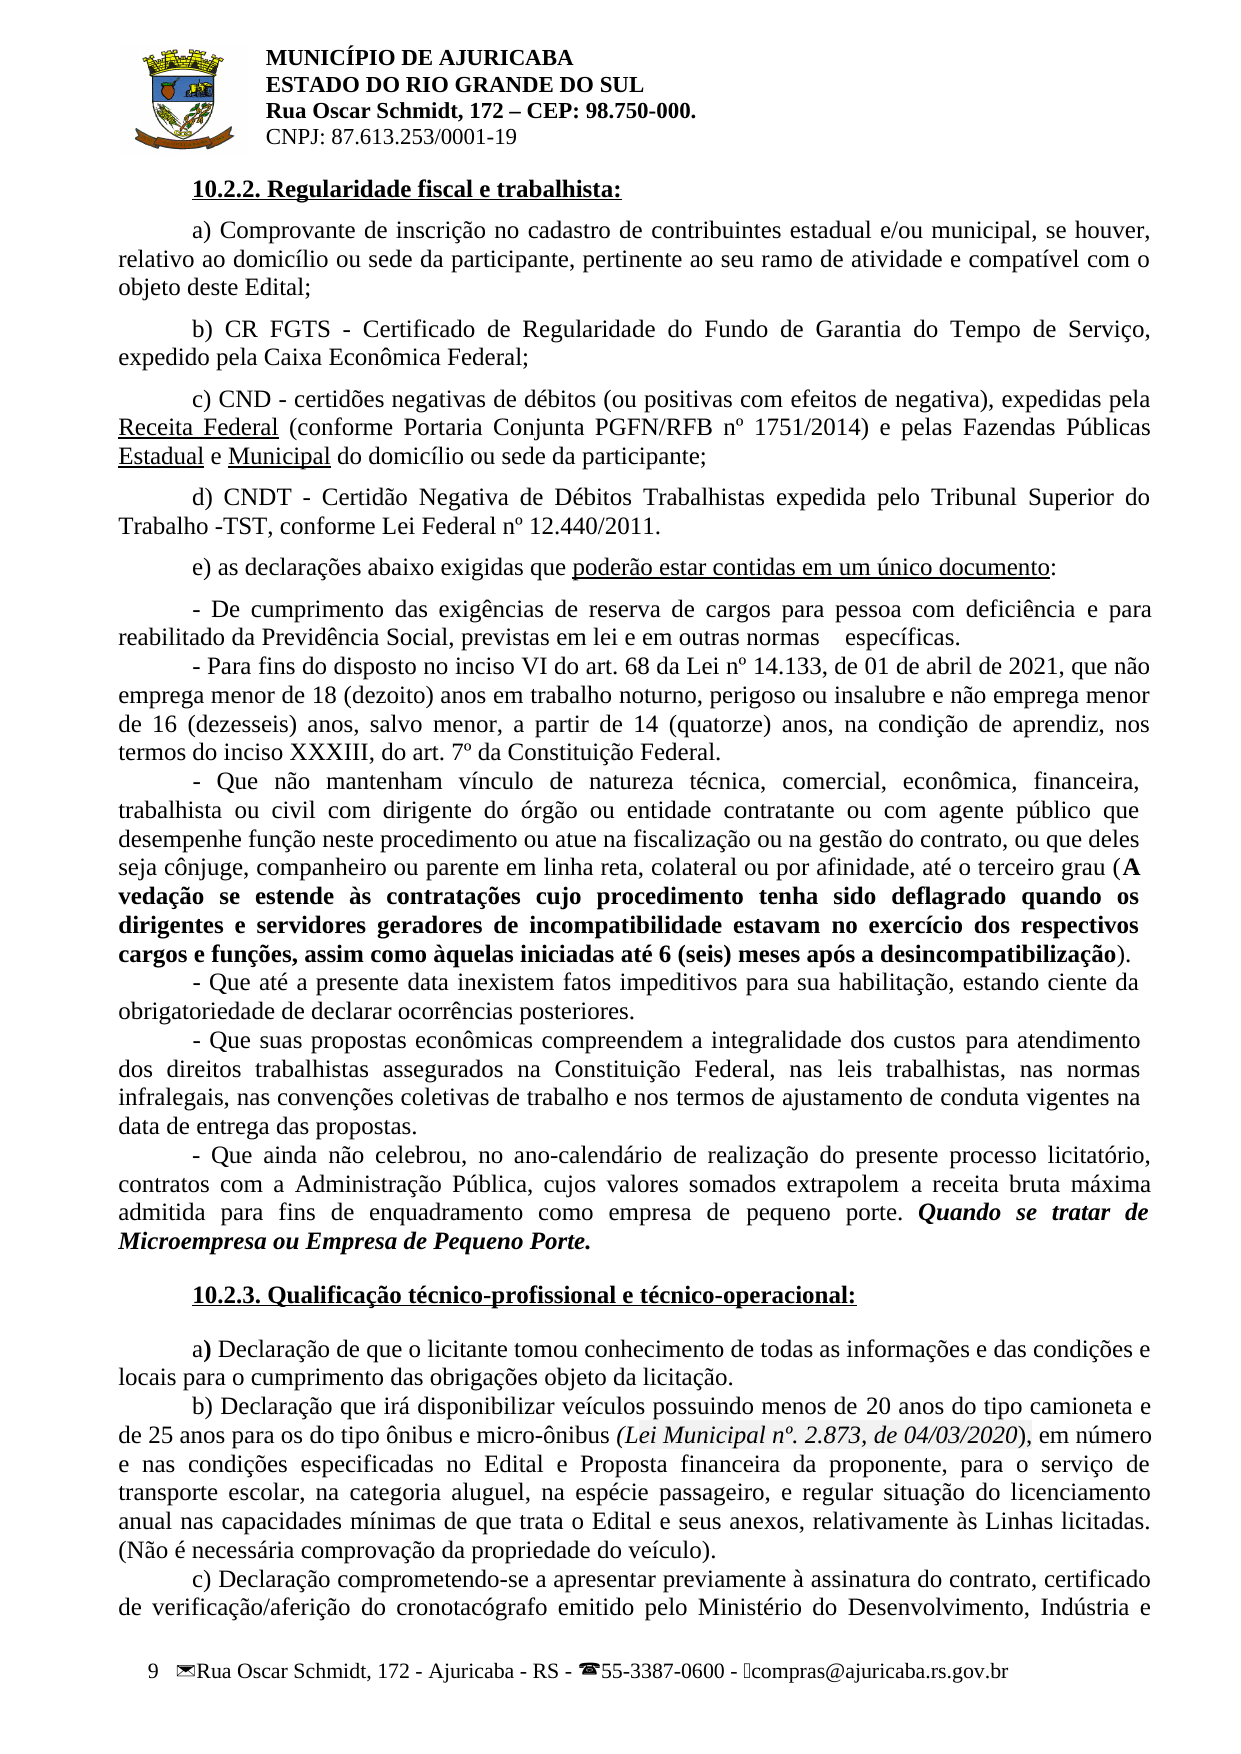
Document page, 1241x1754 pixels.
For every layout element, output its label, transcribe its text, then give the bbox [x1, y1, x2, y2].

text 10.2.2. Regularidade fiscal e trabalhista: [118, 174, 1152, 202]
list - Que até a presente data inexistem fatos impeditivos para sua habilitação, estando ciente da obrigatoriedade de declarar ocorrências posteriores. [118, 967, 1141, 1025]
text b) CR FGTS - Certificado de Regularidade do Fundo de Garantia do Tempo de Serviço, expedido pela Caixa Econômica Federal; [118, 314, 1152, 371]
list - Que não mantenham vínculo de natureza técnica, comercial, econômica, financeira, trabalhista ou civil com dirigente do órgão ou entidade contratante ou com agente público que desempenhe função neste procedimento ou atue na fiscalização ou na gestão do contrato, ou que deles seja cônjuge, companheiro ou parente em linha reta, colateral ou por afinidade, até o terceiro grau (A vedação se estende às contratações cujo procedimento tenha sido deflagrado quando os dirigentes e servidores geradores de incompatibilidade estavam no exercício dos respectivos cargos e funções, assim como àquelas iniciadas até 6 (seis) meses após a desincompatibilização). [118, 766, 1141, 967]
text a) Declaração de que o licitante tomou conhecimento de todas as informações e das condições e locais para o cumprimento das obrigações objeto da licitação. [118, 1334, 1152, 1391]
text e) as declarações abaixo exigidas que poderão estar contidas em um único documento: [118, 552, 1152, 581]
text d) CNDT - Certidão Negativa de Débitos Trabalhistas expedida pelo Tribunal Superior do Trabalho -TST, conforme Lei Federal nº 12.440/2011. [118, 482, 1152, 540]
text a) Comprovante de inscrição no cadastro de contribuintes estadual e/ou municipal, se houver, relativo ao domicílio ou sede da participante, pertinente ao seu ramo de atividade e compatível com o objeto deste Edital; [118, 215, 1152, 301]
text - Que ainda não celebrou, no ano-calendário de realização do presente processo licitatório, contratos com a Administração Pública, cujos valores somados extrapolem a receita bruta máxima admitida para fins de enquadramento como empresa de pequeno porte. Quando se tratar de Microempresa ou Empresa de Pequeno Porte. [118, 1140, 1152, 1255]
picture [118, 44, 250, 156]
text 10.2.3. Qualificação técnico-profissional e técnico-operacional: [118, 1280, 1152, 1309]
text c) CND - certidões negativas de débitos (ou positivas com efeitos de negativa), expedidas pela Receita Federal (conforme Portaria Conjunta PGFN/RFB nº 1751/2014) e pelas Fazendas Públicas Estadual e Municipal do domicílio ou sede da participante; [118, 384, 1152, 470]
text - Para fins do disposto no inciso VI do art. 68 da Lei nº 14.133, de 01 de abril de 2021, que não emprega menor de 18 (dezoito) anos em trabalho noturno, perigoso ou insalubre e não emprega menor de 16 (dezesseis) anos, salvo menor, a partir de 14 (quatorze) anos, na condição de aprendiz, nos termos do inciso XXXIII, do art. 7º da Constituição Federal. [118, 651, 1152, 766]
list - Que suas propostas econômicas compreendem a integralidade dos custos para atendimento dos direitos trabalhistas assegurados na Constituição Federal, nas leis trabalhistas, nas normas infralegais, nas convenções coletivas de trabalho e nos termos de ajustamento de conduta vigentes na data de entrega das propostas. [118, 1025, 1141, 1140]
text b) Declaração que irá disponibilizar veículos possuindo menos de 20 anos do tipo camioneta e de 25 anos para os do tipo ônibus e micro-ônibus (Lei Municipal nº. 2.873, de 04/03/2020), em número e nas condições especificadas no Edital e Proposta financeira da proponente, para o serviço de transporte escolar, na categoria aluguel, na espécie passageiro, e regular situação do licenciamento anual nas capacidades mínimas de que trata o Edital e seus anexos, relativamente às Linhas licitadas. (Não é necessária comprovação da propriedade do veículo). [118, 1391, 1152, 1564]
text - De cumprimento das exigências de reserva de cargos para pessoa com deficiência e para reabilitado da Previdência Social, previstas em lei e em outras normas específicas. [118, 594, 1152, 651]
